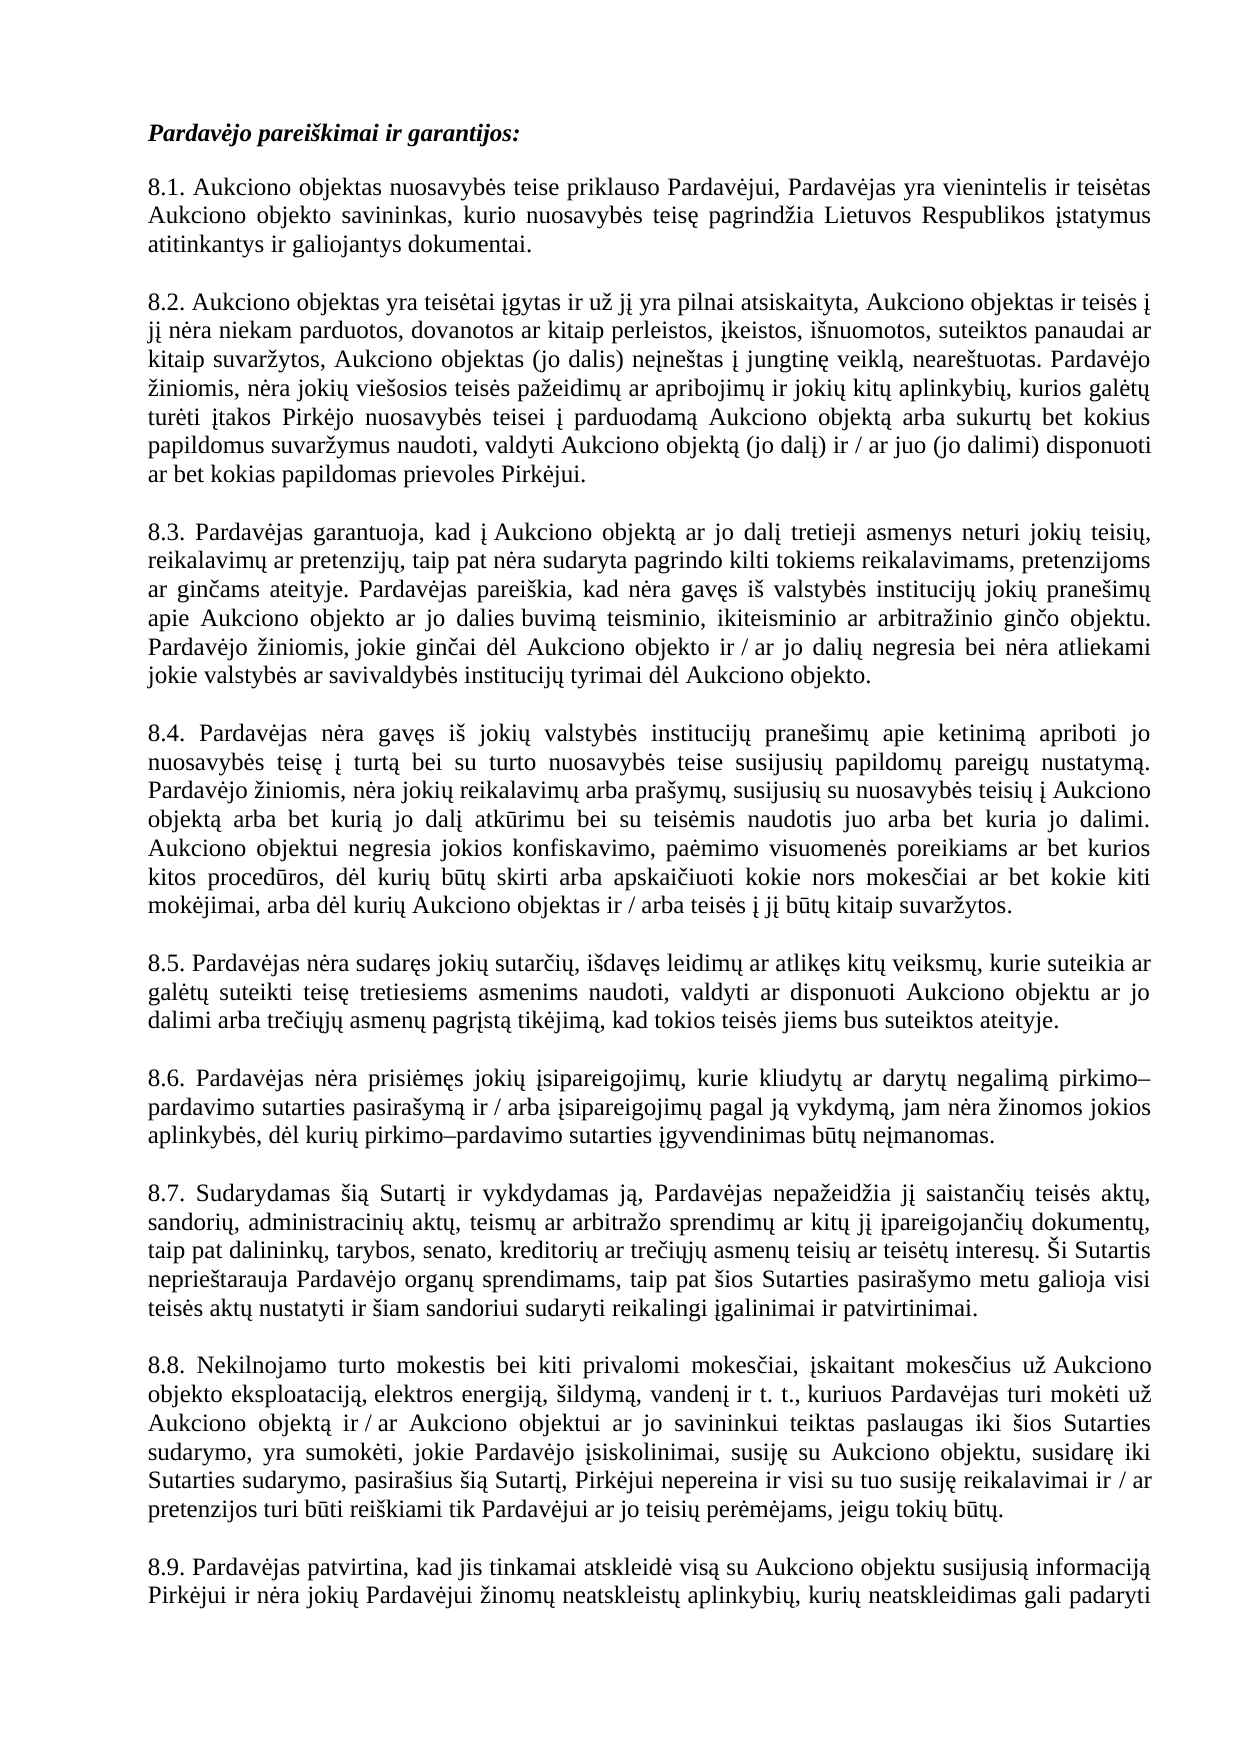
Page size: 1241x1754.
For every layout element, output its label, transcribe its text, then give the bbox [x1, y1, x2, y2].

text 8.8. Nekilnojamo turto mokestis bei kiti privalomi mokesčiai, įskaitant mokesčius už Aukciono objekto eksploataciją, elektros energiją, šildymą, vandenį ir t. t., kuriuos Pardavėjas turi mokėti už Aukciono objektą ir / ar Aukciono objektui ar jo savininkui teiktas paslaugas iki šios Sutarties sudarymo, yra sumokėti, jokie Pardavėjo įsiskolinimai, susiję su Aukciono objektu, susidarę iki Sutarties sudarymo, pasirašius šią Sutartį, Pirkėjui nepereina ir visi su tuo susiję reikalavimai ir / ar pretenzijos turi būti reiškiami tik Pardavėjui ar jo teisių perėmėjams, jeigu tokių būtų. [148, 1351, 1152, 1523]
text 8.4. Pardavėjas nėra gavęs iš jokių valstybės institucijų pranešimų apie ketinimą apriboti jo nuosavybės teisę į turtą bei su turto nuosavybės teise susijusių papildomų pareigų nustatymą. Pardavėjo žiniomis, nėra jokių reikalavimų arba prašymų, susijusių su nuosavybės teisių į Aukciono objektą arba bet kurią jo dalį atkūrimu bei su teisėmis naudotis juo arba bet kuria jo dalimi. Aukciono objektui negresia jokios konfiskavimo, paėmimo visuomenės poreikiams ar bet kurios kitos procedūros, dėl kurių būtų skirti arba apskaičiuoti kokie nors mokesčiai ar bet kokie kiti mokėjimai, arba dėl kurių Aukciono objektas ir / arba teisės į jį būtų kitaip suvaržytos. [148, 718, 1152, 919]
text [148, 1552, 1152, 1609]
text 8.3. Pardavėjas garantuoja, kad į Aukciono objektą ar jo dalį tretieji asmenys neturi jokių teisių, reikalavimų ar pretenzijų, taip pat nėra sudaryta pagrindo kilti tokiems reikalavimams, pretenzijoms ar ginčams ateityje. Pardavėjas pareiškia, kad nėra gavęs iš valstybės institucijų jokių pranešimų apie Aukciono objekto ar jo dalies buvimą teisminio, ikiteisminio ar arbitražinio ginčo objektu. Pardavėjo žiniomis, jokie ginčai dėl Aukciono objekto ir / ar jo dalių negresia bei nėra atliekami jokie valstybės ar savivaldybės institucijų tyrimai dėl Aukciono objekto. [148, 517, 1152, 689]
text 8.6. Pardavėjas nėra prisiėmęs jokių įsipareigojimų, kurie kliudytų ar darytų negalimą pirkimo–pardavimo sutarties pasirašymą ir / arba įsipareigojimų pagal ją vykdymą, jam nėra žinomos jokios aplinkybės, dėl kurių pirkimo–pardavimo sutarties įgyvendinimas būtų neįmanomas. [148, 1063, 1152, 1149]
text 8.2. Aukciono objektas yra teisėtai įgytas ir už jį yra pilnai atsiskaityta, Aukciono objektas ir teisės į jį nėra niekam parduotos, dovanotos ar kitaip perleistos, įkeistos, išnuomotos, suteiktos panaudai ar kitaip suvaržytos, Aukciono objektas (jo dalis) neįneštas į jungtinę veiklą, neareštuotas. Pardavėjo žiniomis, nėra jokių viešosios teisės pažeidimų ar apribojimų ir jokių kitų aplinkybių, kurios galėtų turėti įtakos Pirkėjo nuosavybės teisei į parduodamą Aukciono objektą arba sukurtų bet kokius papildomus suvaržymus naudoti, valdyti Aukciono objektą (jo dalį) ir / ar juo (jo dalimi) disponuoti ar bet kokias papildomas prievoles Pirkėjui. [148, 287, 1152, 488]
text 8.7. Sudarydamas šią Sutartį ir vykdydamas ją, Pardavėjas nepažeidžia jį saistančių teisės aktų, sandorių, administracinių aktų, teismų ar arbitražo sprendimų ar kitų jį įpareigojančių dokumentų, taip pat dalininkų, tarybos, senato, kreditorių ar trečiųjų asmenų teisių ar teisėtų interesų. Ši Sutartis neprieštarauja Pardavėjo organų sprendimams, taip pat šios Sutarties pasirašymo metu galioja visi teisės aktų nustatyti ir šiam sandoriui sudaryti reikalingi įgalinimai ir patvirtinimai. [148, 1178, 1152, 1322]
text 8.5. Pardavėjas nėra sudaręs jokių sutarčių, išdavęs leidimų ar atlikęs kitų veiksmų, kurie suteikia ar galėtų suteikti teisę tretiesiems asmenims naudoti, valdyti ar disponuoti Aukciono objektu ar jo dalimi arba trečiųjų asmenų pagrįstą tikėjimą, kad tokios teisės jiems bus suteiktos ateityje. [148, 948, 1152, 1034]
text Pardavėjo pareiškimai ir garantijos: [148, 118, 1152, 147]
text 8.1. Aukciono objektas nuosavybės teise priklauso Pardavėjui, Pardavėjas yra vienintelis ir teisėtas Aukciono objekto savininkas, kurio nuosavybės teisę pagrindžia Lietuvos Respublikos įstatymus atitinkantys ir galiojantys dokumentai. [148, 172, 1152, 258]
